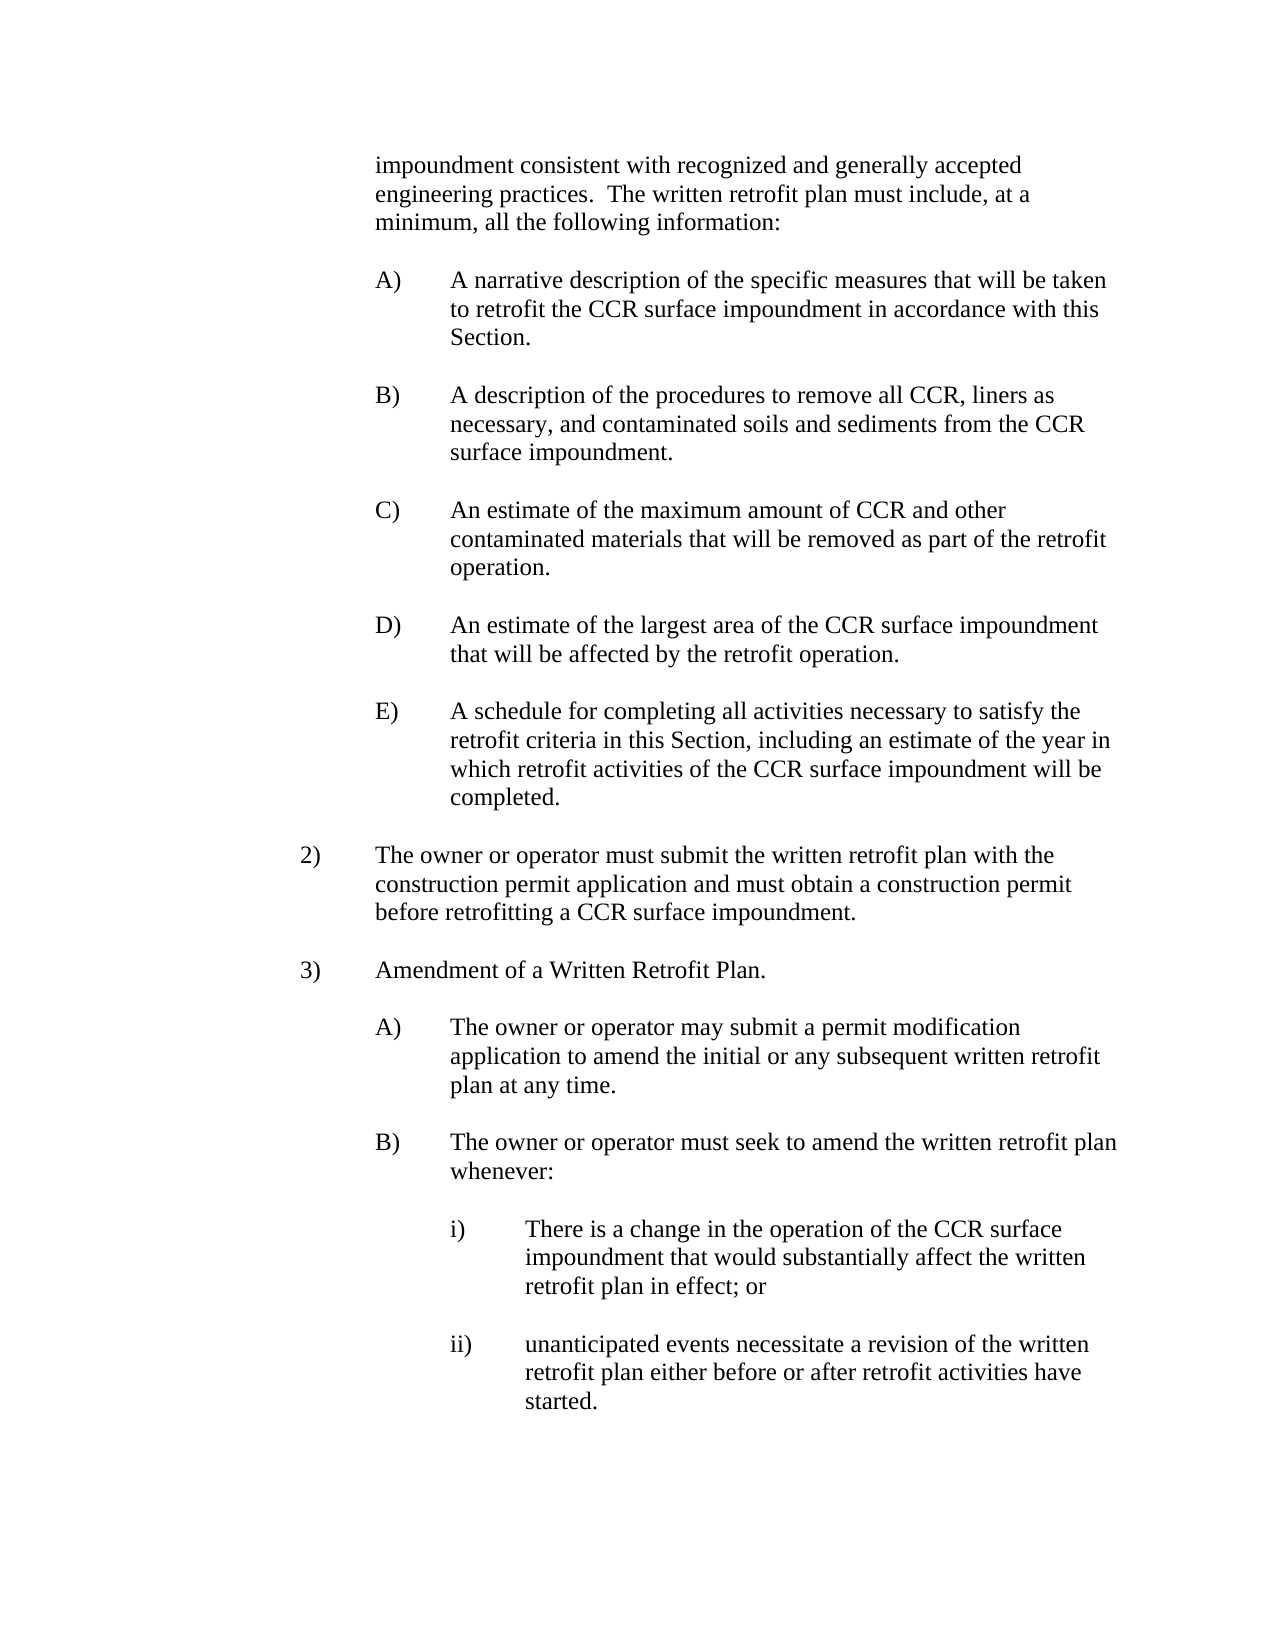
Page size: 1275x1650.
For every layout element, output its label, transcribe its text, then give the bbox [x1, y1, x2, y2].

text B) A description of the procedures to remove all CCR, liners as necessary, and contaminated soils and sediments from the CCR surface impoundment. [375, 380, 1125, 466]
text i) There is a change in the operation of the CCR surface impoundment that would substantially affect the written retrofit plan in effect; or [450, 1214, 1125, 1300]
text 2) The owner or operator must submit the written retrofit plan with the construction permit application and must obtain a construction permit before retrofitting a CCR surface impoundment. [300, 840, 1125, 926]
text A) A narrative description of the specific measures that will be taken to retrofit the CCR surface impoundment in accordance with this Section. [375, 265, 1125, 351]
text E) A schedule for completing all activities necessary to satisfy the retrofit criteria in this Section, including an estimate of the year in which retrofit activities of the CCR surface impoundment will be completed. [375, 696, 1125, 811]
text B) The owner or operator must seek to amend the written retrofit plan whenever: [375, 1127, 1125, 1185]
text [300, 150, 1125, 236]
text 3) Amendment of a Written Retrofit Plan. [300, 955, 1125, 984]
text D) An estimate of the largest area of the CCR surface impoundment that will be affected by the retrofit operation. [375, 610, 1125, 667]
text A) The owner or operator may submit a permit modification application to amend the initial or any subsequent written retrofit plan at any time. [375, 1012, 1125, 1099]
text ii) unanticipated events necessitate a revision of the written retrofit plan either before or after retrofit activities have started. [450, 1329, 1125, 1415]
text C) An estimate of the maximum amount of CCR and other contaminated materials that will be removed as part of the retrofit operation. [375, 495, 1125, 581]
